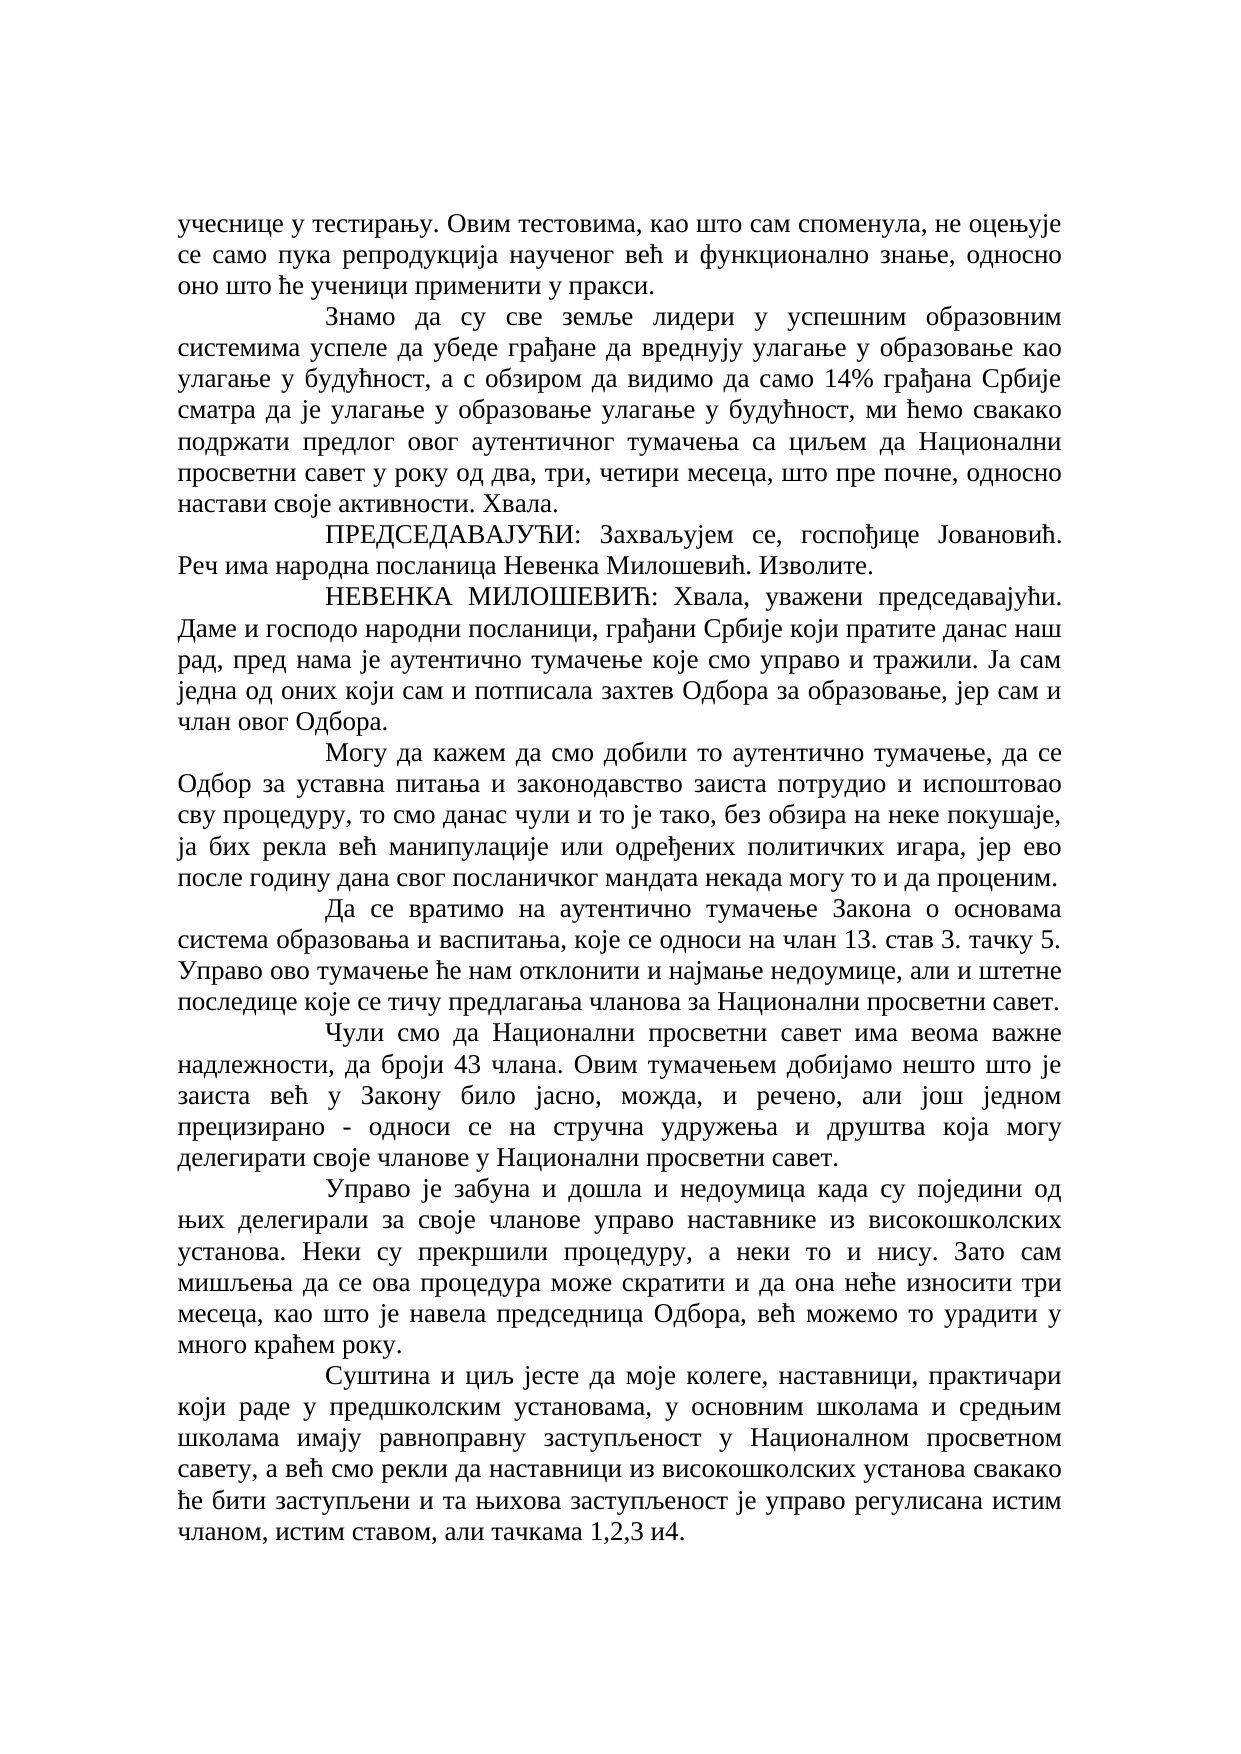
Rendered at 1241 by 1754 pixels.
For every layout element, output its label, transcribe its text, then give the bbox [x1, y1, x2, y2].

text ПРЕДСЕДАВАЈУЋИ: Захваљујем се, госпођице Јовановић. Реч има народна посланица Невенка Милошевић. Изволите. [177, 518, 1063, 581]
text Да се вратимо на аутентично тумачење Закона о основама система образовања и васпитања, које се односи на члан 13. став 3. тачку 5. Управо ово тумачење ће нам отклонити и најмање недоумице, али и штетне последице које се тичу предлагања чланова за Национални просветни савет. [177, 892, 1063, 1017]
text Чули смо да Национални просветни савет има веома важне надлежности, да броји 43 члана. Овим тумачењем добијамо нешто што је заиста већ у Закону било јасно, можда, и речено, али још једном прецизирано - односи се на стручна удружења и друштва која могу делегирати своје чланове у Национални просветни савет. [177, 1017, 1063, 1172]
text Могу да кажем да смо добили то аутентично тумачење, да се Одбор за уставна питања и законодавство заиста потрудио и испоштовао сву процедуру, то смо данас чули и то је тако, без обзира на неке покушаје, ја бих рекла већ манипулације или одређених политичких игара, јер ево после годину дана свог посланичког мандата некада могу то и да проценим. [177, 736, 1063, 892]
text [177, 207, 1063, 300]
text Управо је забуна и дошла и недоумица када су поједини од њих делегирали за своје чланове управо наставнике из високошколских установа. Неки су прекршили процедуру, а неки то и нису. Зато сам мишљења да се ова процедура може скратити и да она неће износити три месеца, као што је навела председница Одбора, већ можемо то урадити у много краћем року. [177, 1172, 1063, 1359]
text Суштина и циљ јесте да моје колеге, наставници, практичари који раде у предшколским установама, у основним школама и средњим школама имају равноправну заступљеност у Националном просветном савету, а већ смо рекли да наставници из високошколских установа свакако ће бити заступљени и та њихова заступљеност је управо регулисана истим чланом, истим ставом, али тачкама 1,2,3 и4. [177, 1359, 1063, 1546]
text Знамо да су све земље лидери у успешним образовним системима успеле да убеде грађане да вреднују улагање у образовање као улагање у будућност, а с обзиром да видимо да само 14% грађана Србије сматра да је улагање у образовање улагање у будућност, ми ћемо свакако подржати предлог овог аутентичног тумачења са циљем да Национални просветни савет у року од два, три, четири месеца, што пре почне, односно настави своје активности. Хвала. [177, 300, 1063, 518]
text НЕВЕНКА МИЛОШЕВИЋ: Хвала, уважени председавајући. Даме и господо народни посланици, грађани Србије који пратите данас наш рад, пред нама је аутентично тумачење које смо управо и тражили. Ја сам једна од оних који сам и потписала захтев Одбора за образовање, јер сам и члан овог Одбора. [177, 581, 1063, 736]
